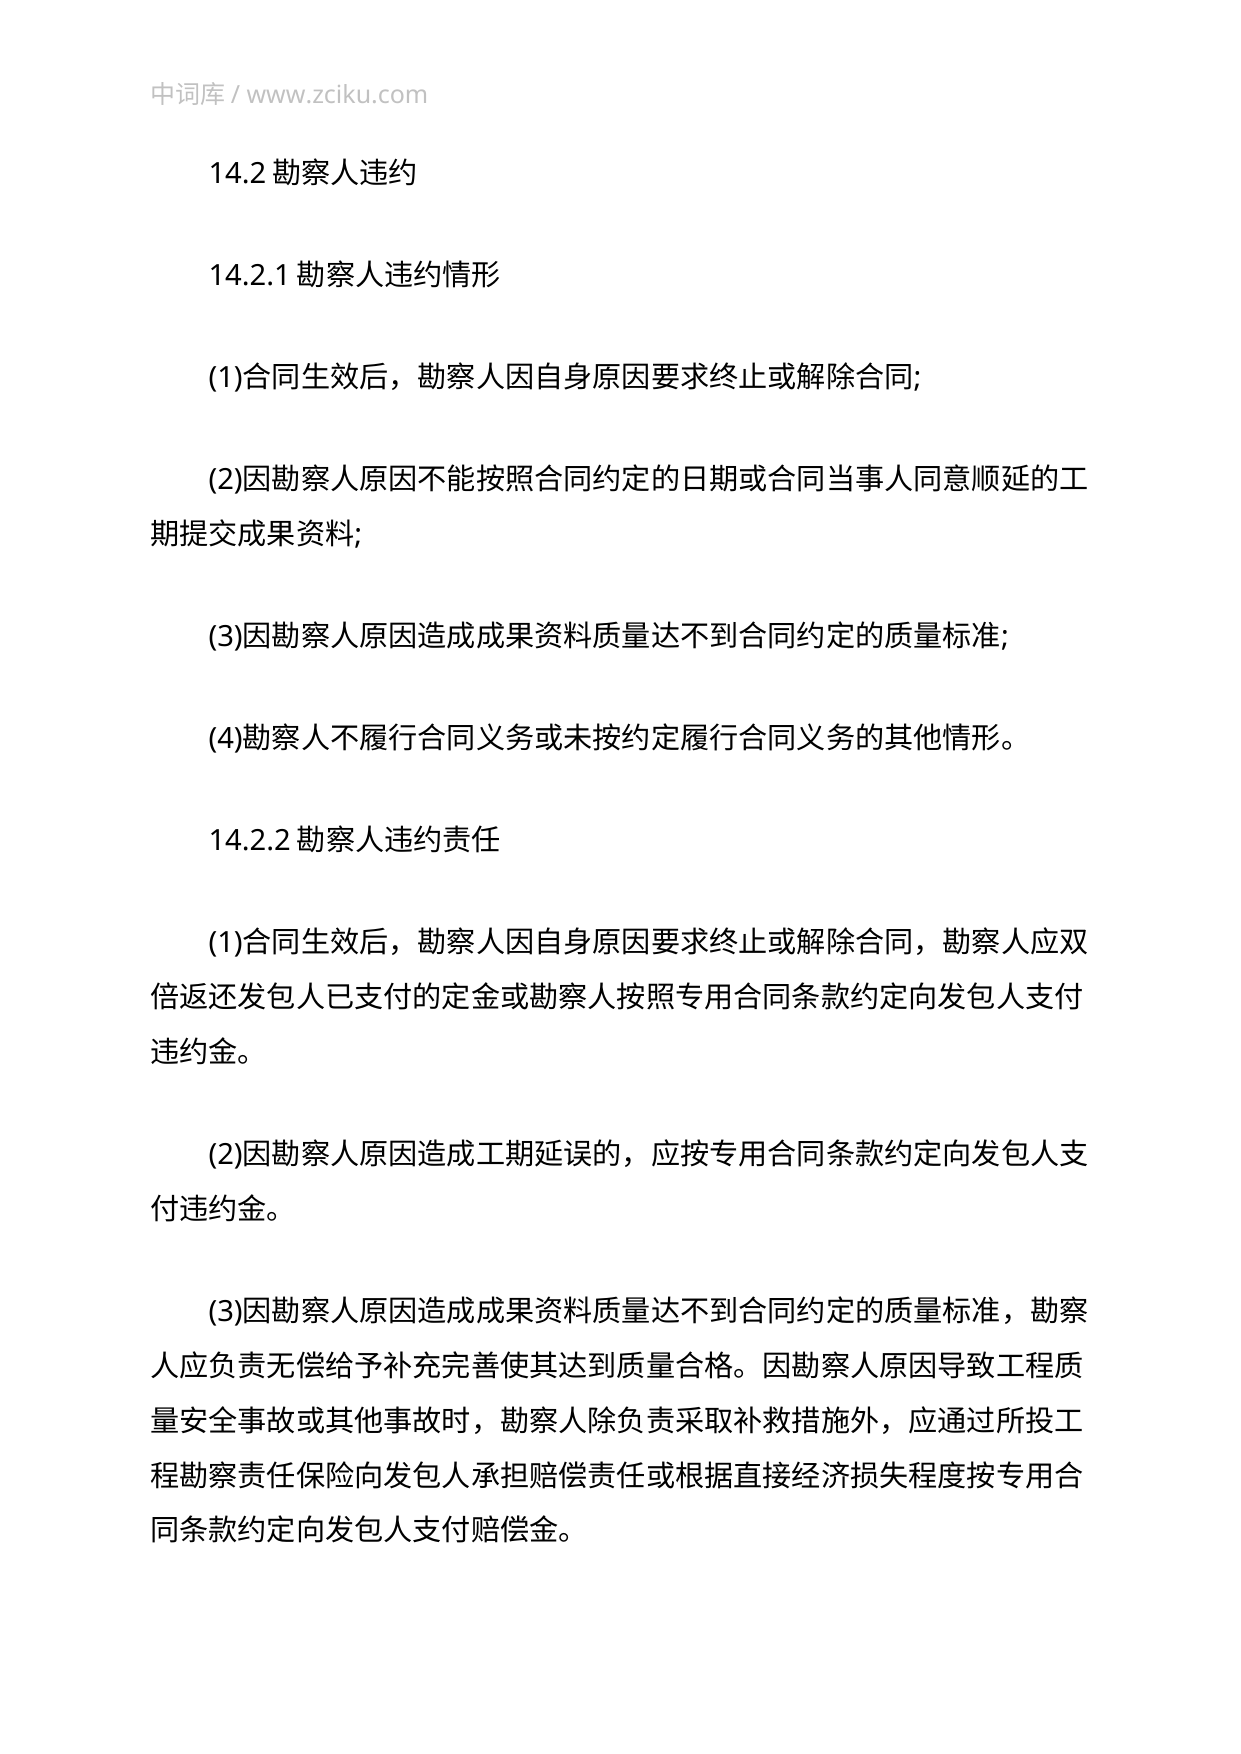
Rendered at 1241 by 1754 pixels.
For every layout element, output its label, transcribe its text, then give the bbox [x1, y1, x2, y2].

text 14.2.1勘察人违约情形 [150, 252, 1090, 294]
text (2)因勘察人原因造成工期延误的，应按专用合同条款约定向发包人支付违约金。 [150, 1131, 1090, 1228]
text (2)因勘察人原因不能按照合同约定的日期或合同当事人同意顺延的工期提交成果资料; [150, 456, 1090, 553]
text (1)合同生效后，勘察人因自身原因要求终止或解除合同; [150, 354, 1090, 396]
text (3)因勘察人原因造成成果资料质量达不到合同约定的质量标准，勘察人应负责无偿给予补充完善使其达到质量合格。因勘察人原因导致工程质量安全事故或其他事故时，勘察人除负责采取补救措施外，应通过所投工程勘察责任保险向发包人承担赔偿责任或根据直接经济损失程度按专用合同条款约定向发包人支付赔偿金。 [150, 1287, 1090, 1549]
text (4)勘察人不履行合同义务或未按约定履行合同义务的其他情形。 [150, 715, 1090, 757]
text (3)因勘察人原因造成成果资料质量达不到合同约定的质量标准; [150, 613, 1090, 655]
text (1)合同生效后，勘察人因自身原因要求终止或解除合同，勘察人应双倍返还发包人已支付的定金或勘察人按照专用合同条款约定向发包人支付违约金。 [150, 919, 1090, 1071]
text 14.2勘察人违约 [150, 150, 1090, 192]
text 14.2.2勘察人违约责任 [150, 817, 1090, 859]
